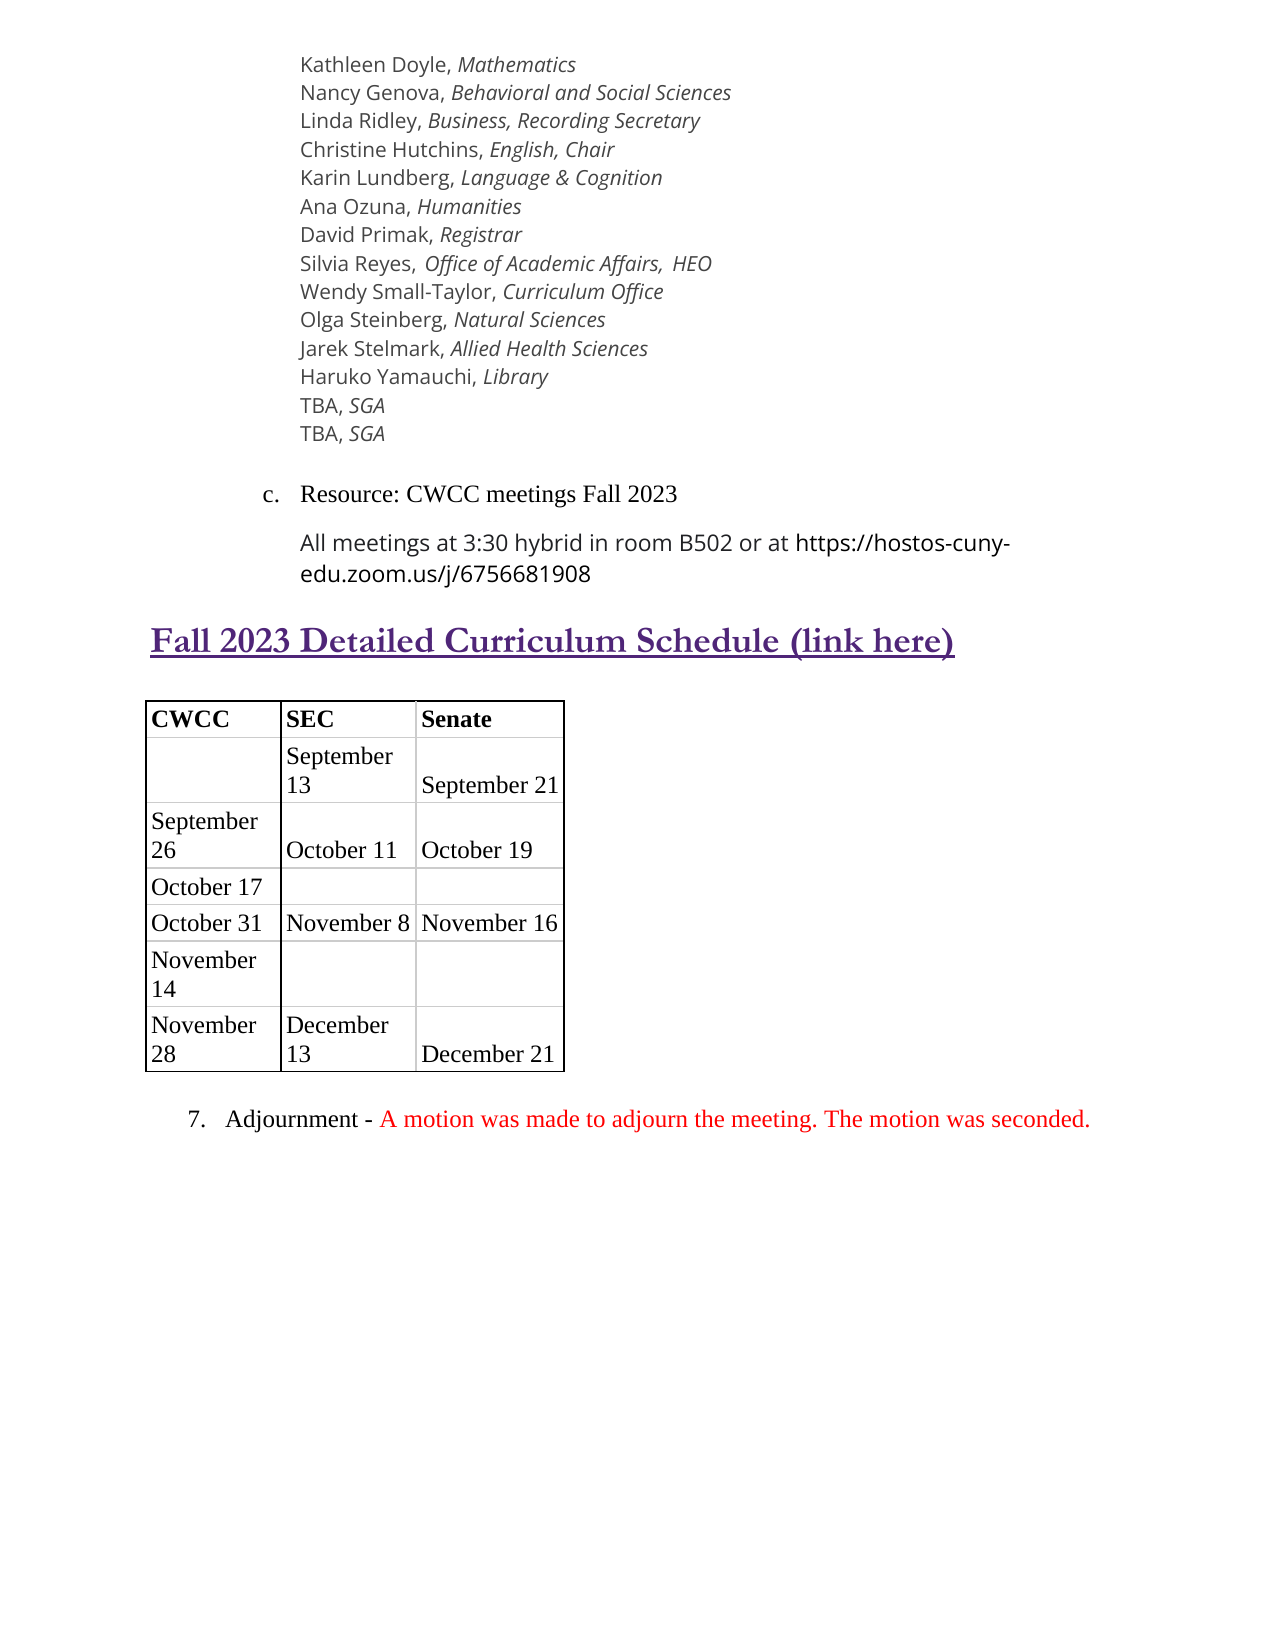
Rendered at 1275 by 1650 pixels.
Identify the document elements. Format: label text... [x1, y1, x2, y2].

table_cell [282, 942, 415, 1006]
text Haruko Yamauchi, Library [300, 362, 1125, 391]
table_header CWCC [147, 702, 280, 736]
text Jarek Stelmark, Allied Health Sciences [300, 334, 1125, 362]
table_header SEC [282, 702, 415, 736]
table_cell October 19 [417, 803, 563, 867]
table_cell September 26 [147, 803, 280, 867]
table_cell December 21 [417, 1007, 563, 1071]
table_cell [147, 738, 280, 802]
table_cell [417, 869, 563, 904]
table_cell September 21 [417, 738, 563, 802]
table_cell [282, 869, 415, 904]
table_cell October 31 [147, 905, 280, 940]
list Resource: CWCC meetings Fall 2023 [262, 479, 1125, 508]
table_cell November 8 [282, 905, 415, 940]
table_cell December 13 [282, 1007, 415, 1071]
table_header Senate [417, 702, 563, 736]
text Kathleen Doyle, Mathematics [300, 50, 1125, 78]
table_cell November 16 [417, 905, 563, 940]
text Fall 2023 Detailed Curriculum Schedule (link here)​ [150, 621, 1125, 663]
list Adjournment - A motion was made to adjourn the meeting. The motion was seconded. [187, 1104, 1125, 1132]
table_cell October 17 [147, 869, 280, 904]
text Wendy Small-Taylor, Curriculum Office [300, 277, 1125, 306]
text All meetings at 3:30 hybrid in room B502 or at https://hostos-cuny-edu.zoom.us/j/6756681908 [300, 527, 1125, 589]
table_cell November 14 [147, 942, 280, 1006]
text Nancy Genova, Behavioral and Social Sciences Linda Ridley, Business, Recording Secretary Christine Hutchins, English, Chair Karin Lundberg, Language & Cognition Ana Ozuna, Humanities David Primak, Registrar [300, 78, 1125, 249]
text Silvia Reyes, Office of Academic Affairs, HEO [300, 249, 1125, 277]
text TBA, SGA [300, 391, 1125, 419]
table_cell September 13 [282, 738, 415, 802]
text Olga Steinberg, Natural Sciences [300, 306, 1125, 334]
text TBA, SGA [300, 419, 1125, 448]
table_cell [417, 942, 563, 1006]
table_cell November 28 [147, 1007, 280, 1071]
table_cell October 11 [282, 803, 415, 867]
